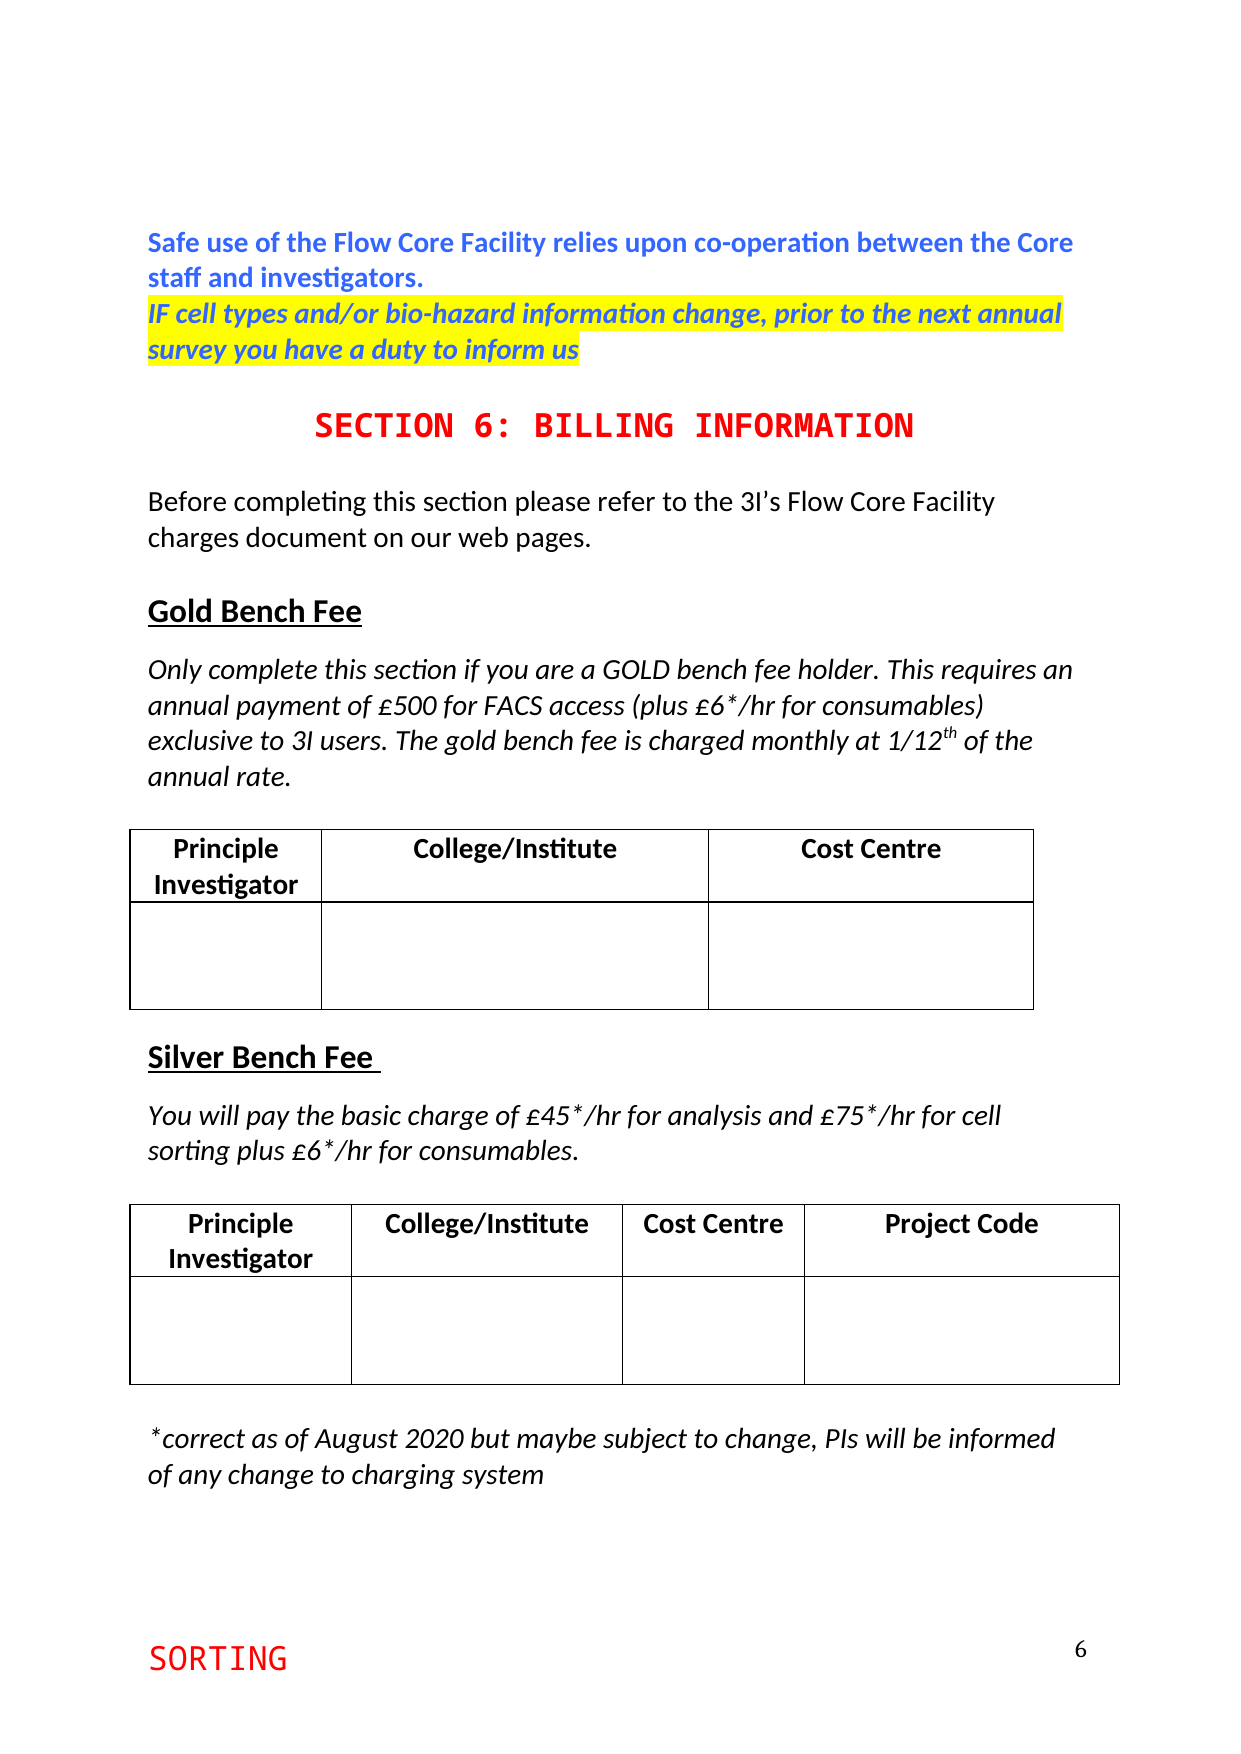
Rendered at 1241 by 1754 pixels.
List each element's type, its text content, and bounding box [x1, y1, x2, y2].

table_header College/Institute [352, 1205, 622, 1276]
table_cell [805, 1277, 1119, 1384]
table_header Cost Centre [709, 830, 1033, 901]
table_cell [352, 1277, 622, 1384]
text Before completing this section please refer to the 3I’s Flow Core Facility charges document on our web pages. [148, 483, 1087, 554]
text You will pay the basic charge of £45*/hr for analysis and £75*/hr for cell sorting plus £6*/hr for consumables. [148, 1097, 1087, 1168]
table_header Cost Centre [623, 1205, 804, 1276]
table_cell [131, 903, 321, 1009]
table_header Project Code [805, 1205, 1119, 1276]
text SECTION 6: BILLING INFORMATION [148, 402, 1087, 447]
table_cell [322, 903, 708, 1009]
text Silver Bench Fee [148, 1036, 1087, 1077]
table_cell [131, 1277, 351, 1384]
table_cell [709, 903, 1033, 1009]
text Only complete this section if you are a GOLD bench fee holder. This requires an annual payment of £500 for FACS access (plus £6*/hr for consumables) exclusive to 3I users. The gold bench fee is charged monthly at 1/12th of the annual rate. [148, 651, 1087, 793]
table_header College/Institute [322, 830, 708, 901]
table_cell [623, 1277, 804, 1384]
text Gold Bench Fee [148, 590, 1087, 631]
table_header Principle Investigator [131, 830, 321, 901]
text *correct as of August 2020 but maybe subject to change, PIs will be informed of any change to charging system [148, 1421, 1087, 1492]
text Safe use of the Flow Core Facility relies upon co-operation between the Core staff and investigators. [148, 224, 1087, 295]
table_header Principle Investigator [131, 1205, 351, 1276]
text IF cell types and/or bio-hazard information change, prior to the next annual survey you have a duty to inform us [579, 295, 1087, 366]
